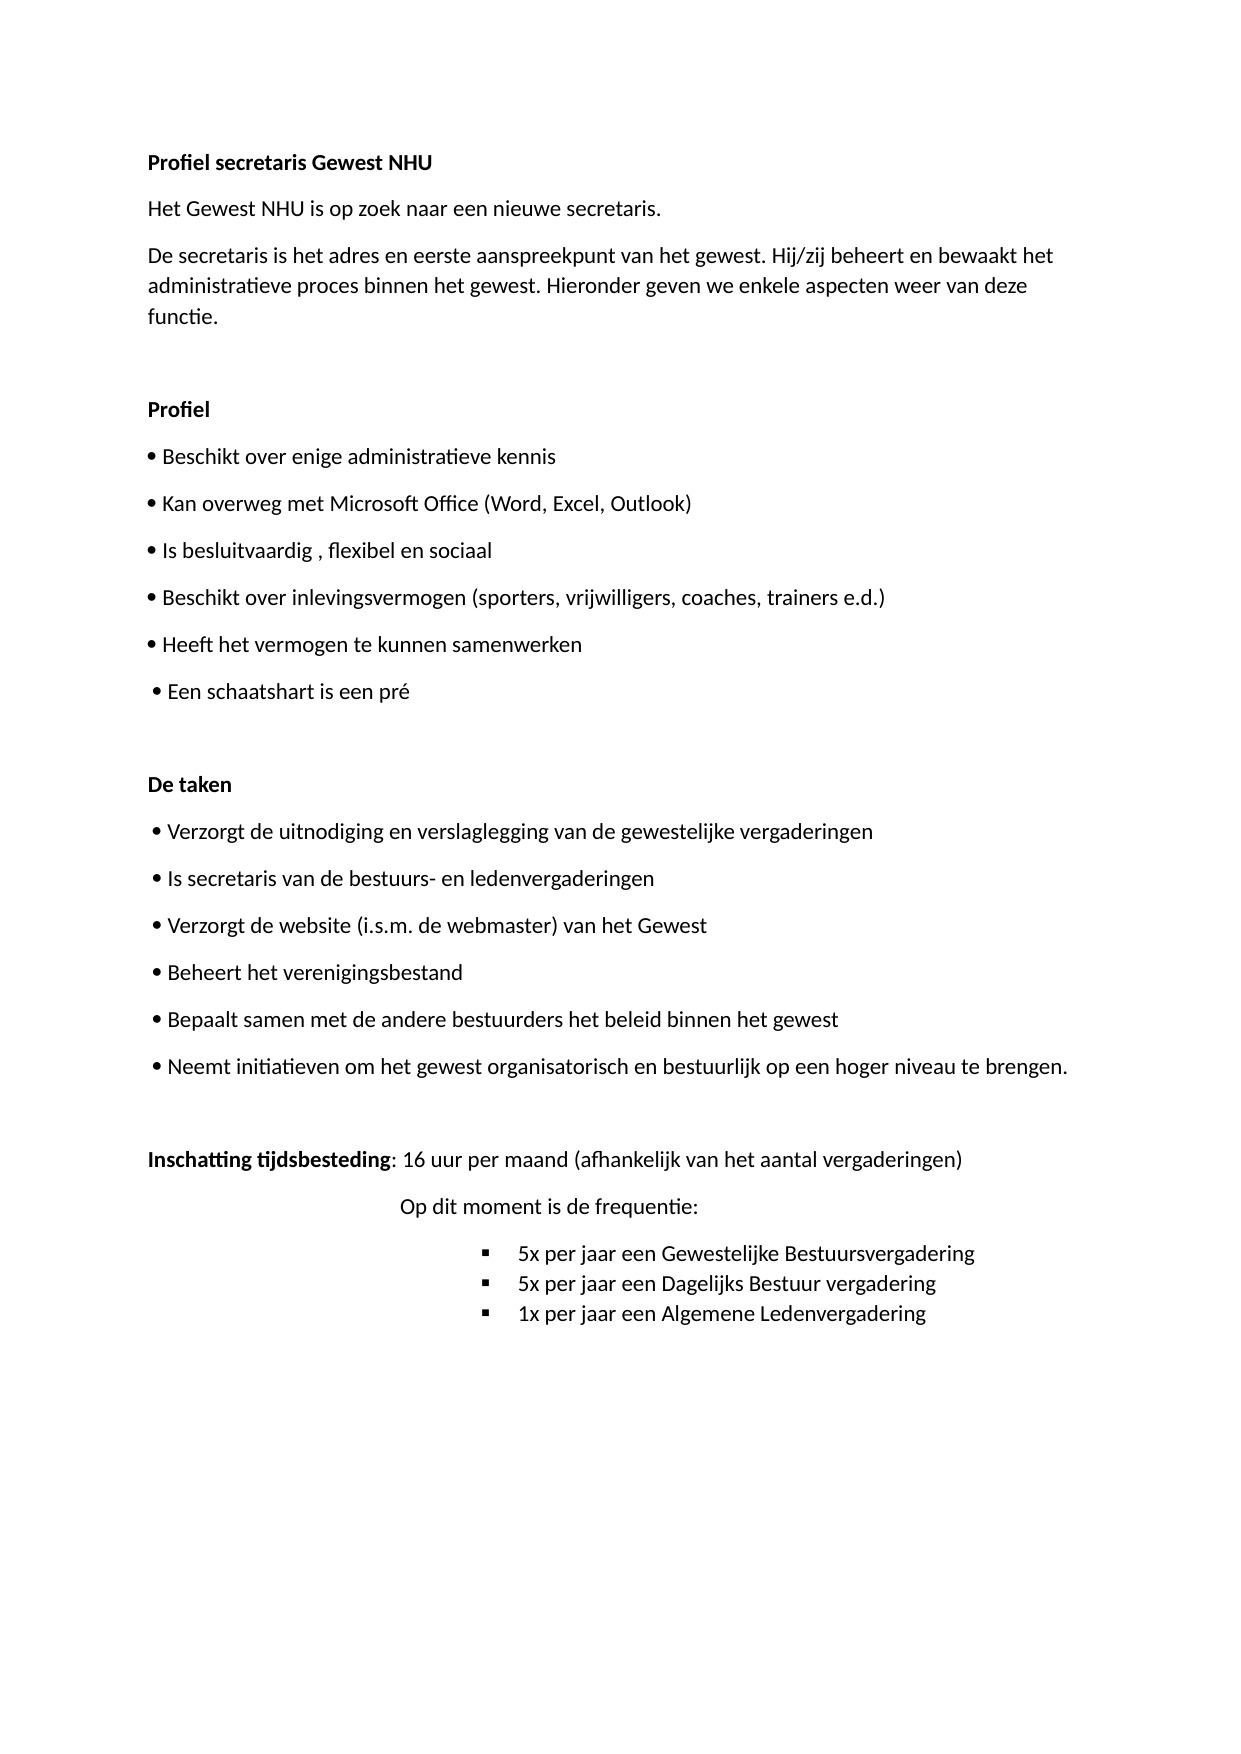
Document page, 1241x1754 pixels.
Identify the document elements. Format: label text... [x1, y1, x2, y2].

text Verzorgt de uitnodiging en verslaglegging van de gewestelijke vergaderingen [153, 817, 1093, 845]
text Profiel [148, 396, 1093, 423]
text Beschikt over inlevingsvermogen (sporters, vrijwilligers, coaches, trainers e.d.) [148, 583, 1093, 611]
text Beschikt over enige administratieve kennis [148, 442, 1093, 470]
list 5x per jaar een Dagelijks Bestuur vergadering [480, 1269, 1093, 1297]
list 1x per jaar een Algemene Ledenvergadering [480, 1299, 1093, 1327]
text De secretaris is het adres en eerste aanspreekpunt van het gewest. Hij/zij beheert en bewaakt het administratieve proces binnen het gewest. Hieronder geven we enkele aspecten weer van deze functie. [148, 241, 1093, 330]
text Bepaalt samen met de andere bestuurders het beleid binnen het gewest [148, 1005, 1093, 1033]
text Beheert het verenigingsbestand [148, 958, 1093, 986]
list 5x per jaar een Gewestelijke Bestuursvergadering [480, 1239, 1093, 1267]
text Profiel secretaris Gewest NHU [148, 148, 1093, 176]
text Inschatting tijdsbesteding: 16 uur per maand (afhankelijk van het aantal vergaderingen) [148, 1146, 1093, 1173]
text Het Gewest NHU is op zoek naar een nieuwe secretaris. [148, 194, 1093, 222]
text Is secretaris van de bestuurs- en ledenvergaderingen [148, 864, 1093, 892]
text Is besluitvaardig , flexibel en sociaal [148, 536, 1093, 564]
text Kan overweg met Microsoft Office (Word, Excel, Outlook) [148, 489, 1093, 517]
text De taken [148, 771, 1093, 798]
text Een schaatshart is een pré [148, 677, 1093, 705]
text Op dit moment is de frequentie: [148, 1192, 1093, 1220]
text Verzorgt de website (i.s.m. de webmaster) van het Gewest [148, 911, 1093, 939]
text Neemt initiatieven om het gewest organisatorisch en bestuurlijk op een hoger niveau te brengen. [148, 1052, 1093, 1080]
text Heeft het vermogen te kunnen samenwerken [148, 630, 1093, 658]
